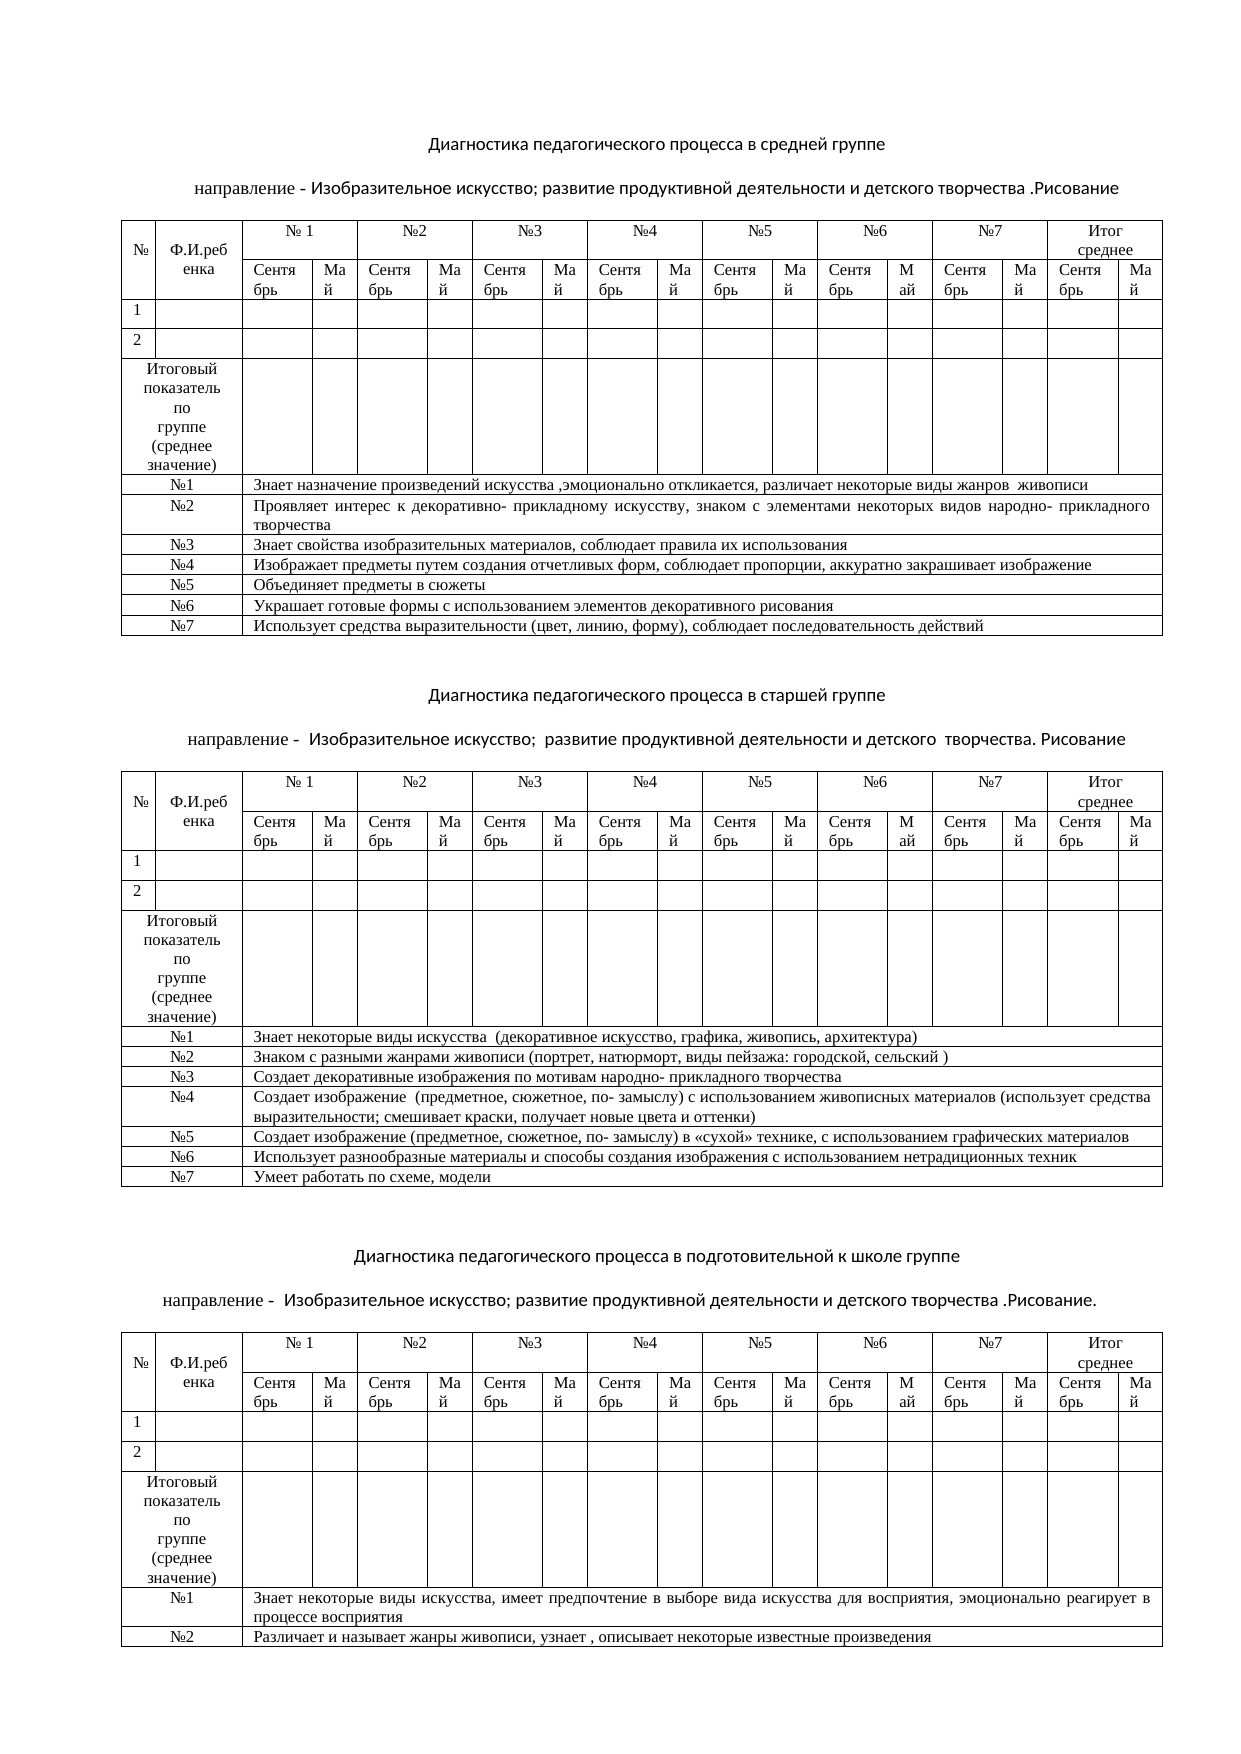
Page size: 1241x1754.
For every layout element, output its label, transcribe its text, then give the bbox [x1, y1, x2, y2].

table_cell [933, 1412, 1002, 1441]
text Диагностика педагогического процесса в средней группе [162, 132, 1152, 155]
table_cell [888, 851, 932, 880]
table_header №5 [703, 1333, 817, 1372]
text Диагностика педагогического процесса в старшей группе [162, 684, 1152, 707]
table_cell [818, 851, 887, 880]
table_cell [658, 1412, 702, 1441]
table_cell Знает назначение произведений искусства ,эмоционально откликается, различает некоторые виды жанров живописи [243, 475, 1162, 494]
table_cell Май [313, 1373, 357, 1411]
table_cell Сентябрь [703, 260, 772, 298]
table_header №3 [473, 221, 587, 259]
table_cell Создает декоративные изображения по мотивам народно- прикладного творчества [243, 1067, 1162, 1086]
table_cell [1119, 300, 1162, 328]
table_cell [933, 359, 1002, 474]
text направление - Изобразительное искусство; развитие продуктивной деятельности и детского творчества .Рисование. [162, 1288, 1152, 1311]
table_cell [703, 1412, 772, 1441]
table_cell Сентябрь [703, 1373, 772, 1411]
table_cell Знает некоторые виды искусства (декоративное искусство, графика, живопись, архитектура) [243, 1027, 1162, 1046]
table_cell [1003, 300, 1047, 328]
table_cell [818, 359, 887, 474]
table_cell Изображает предметы путем создания отчетливых форм, соблюдает пропорции, аккуратно закрашивает изображение [243, 555, 1162, 574]
table_cell [588, 881, 657, 909]
table_cell Использует разнообразные материалы и способы создания изображения с использованием нетрадиционных техник [243, 1147, 1162, 1166]
table_cell №6 [122, 1147, 242, 1166]
table_cell [818, 881, 887, 909]
table_cell [703, 1472, 772, 1587]
table_cell [543, 1442, 587, 1471]
table_cell [588, 851, 657, 880]
table_cell [543, 300, 587, 328]
table_cell Итоговый показатель по группе (среднее значение) [122, 1472, 242, 1587]
table_cell [358, 329, 427, 358]
table_cell [243, 851, 312, 880]
table_cell №1 [122, 475, 242, 494]
table_cell [473, 1442, 542, 1471]
table_cell [773, 300, 817, 328]
table_cell [1119, 881, 1162, 909]
table_cell [658, 1472, 702, 1587]
table_cell [1003, 359, 1047, 474]
table_cell [543, 359, 587, 474]
table_cell [773, 911, 817, 1026]
table_header Ф.И.ребенка [156, 221, 242, 298]
table_cell [543, 911, 587, 1026]
table_cell [243, 300, 312, 328]
table_header №4 [588, 1333, 702, 1372]
table_cell [428, 329, 472, 358]
table_cell [1048, 851, 1118, 880]
table_cell Итоговый показатель по группе (среднее значение) [122, 359, 242, 474]
table_cell [1003, 911, 1047, 1026]
table_cell [1048, 1412, 1118, 1441]
table_cell Сентябрь [933, 812, 1002, 850]
table_cell [933, 911, 1002, 1026]
table_cell [1119, 1472, 1162, 1587]
table_cell №4 [122, 1087, 242, 1126]
table_cell [1003, 329, 1047, 358]
table_cell [428, 1412, 472, 1441]
table_cell [588, 300, 657, 328]
table_header №3 [473, 1333, 587, 1372]
table_cell [243, 911, 312, 1026]
table_cell [473, 1472, 542, 1587]
table_cell Сентябрь [588, 812, 657, 850]
table_cell [773, 1472, 817, 1587]
table_cell [933, 881, 1002, 909]
table_cell [1119, 851, 1162, 880]
table_cell [473, 1412, 542, 1441]
table_cell Май [313, 812, 357, 850]
table_cell [313, 881, 357, 909]
table_cell [156, 300, 242, 328]
table_cell [156, 329, 242, 358]
table_cell Сентябрь [933, 1373, 1002, 1411]
table_cell [933, 300, 1002, 328]
table_cell [703, 359, 772, 474]
table_header № 1 [243, 1333, 357, 1372]
table_header №2 [358, 221, 472, 259]
table_header №5 [703, 221, 817, 259]
table_cell [888, 1412, 932, 1441]
table_cell 1 [122, 300, 155, 328]
table_cell [818, 1442, 887, 1471]
table_cell [428, 359, 472, 474]
table_cell [588, 1412, 657, 1441]
table_header №5 [703, 772, 817, 811]
table_cell Май [428, 812, 472, 850]
table_cell [658, 359, 702, 474]
table_cell 2 [122, 1442, 155, 1471]
table_cell [1048, 911, 1118, 1026]
table_cell Май [1003, 260, 1047, 298]
table_cell №4 [122, 555, 242, 574]
table_cell Итоговый показатель по группе (среднее значение) [122, 911, 242, 1026]
table_cell [1048, 300, 1118, 328]
table_header Итог среднее [1048, 1333, 1162, 1372]
table_cell [933, 851, 1002, 880]
table_cell [888, 359, 932, 474]
table_cell Различает и называет жанры живописи, узнает , описывает некоторые известные произведения [243, 1627, 1162, 1646]
table_cell Объединяет предметы в сюжеты [243, 575, 1162, 594]
table_cell [243, 329, 312, 358]
table_cell [543, 1412, 587, 1441]
table_cell [428, 881, 472, 909]
table_cell [888, 911, 932, 1026]
table_cell Май [658, 812, 702, 850]
table_cell [773, 329, 817, 358]
table_header №6 [818, 221, 932, 259]
table_cell 1 [122, 851, 155, 880]
table_cell Май [1119, 260, 1162, 298]
table_cell Сентябрь [933, 260, 1002, 298]
table_cell Сентябрь [358, 812, 427, 850]
table_cell Сентябрь [703, 812, 772, 850]
table_cell [818, 1472, 887, 1587]
table_cell [658, 300, 702, 328]
table_cell [888, 1472, 932, 1587]
table_cell [543, 881, 587, 909]
table_cell [358, 911, 427, 1026]
table_cell Май [543, 1373, 587, 1411]
table_cell [473, 329, 542, 358]
table_header №6 [818, 772, 932, 811]
table_cell [473, 300, 542, 328]
table_cell [473, 851, 542, 880]
table_cell Сентябрь [473, 260, 542, 298]
table_header №4 [588, 772, 702, 811]
table_cell [473, 359, 542, 474]
table_cell [313, 300, 357, 328]
table_cell [1119, 1442, 1162, 1471]
table_cell [888, 1442, 932, 1471]
table_cell Сентябрь [818, 1373, 887, 1411]
table_header № 1 [243, 221, 357, 259]
table_cell [313, 329, 357, 358]
table_cell [156, 851, 242, 880]
table_header №3 [473, 772, 587, 811]
table_cell Сентябрь [1048, 1373, 1118, 1411]
table_cell Май [1119, 1373, 1162, 1411]
table_cell [313, 359, 357, 474]
table_cell [313, 851, 357, 880]
table_cell [818, 911, 887, 1026]
table_cell Сентябрь [588, 260, 657, 298]
table_cell [1048, 1442, 1118, 1471]
table_cell Сентябрь [588, 1373, 657, 1411]
table_cell [888, 329, 932, 358]
table_cell Украшает готовые формы с использованием элементов декоративного рисования [243, 595, 1162, 614]
table_cell [543, 1472, 587, 1587]
text Диагностика педагогического процесса в подготовительной к школе группе [162, 1245, 1152, 1268]
table_cell Май [313, 260, 357, 298]
table_cell [773, 1412, 817, 1441]
table_cell №6 [122, 595, 242, 614]
table_cell [588, 911, 657, 1026]
table_header №7 [933, 1333, 1047, 1372]
table_cell [818, 329, 887, 358]
table_cell [1119, 329, 1162, 358]
table_cell [243, 1442, 312, 1471]
table_cell [243, 881, 312, 909]
table_cell Май [658, 1373, 702, 1411]
table_cell №5 [122, 1127, 242, 1146]
table_cell [818, 300, 887, 328]
table_cell [658, 851, 702, 880]
table_header №4 [588, 221, 702, 259]
table_cell Май [1003, 812, 1047, 850]
table_cell [428, 1442, 472, 1471]
table_cell [1003, 851, 1047, 880]
table_cell 2 [122, 881, 155, 909]
table_cell [658, 1442, 702, 1471]
table_cell [933, 329, 1002, 358]
table_cell [428, 851, 472, 880]
table_cell [358, 1412, 427, 1441]
table_cell [588, 329, 657, 358]
table_cell Сентябрь [1048, 260, 1118, 298]
table_cell Знает свойства изобразительных материалов, соблюдает правила их использования [243, 535, 1162, 554]
table_cell Знает некоторые виды искусства, имеет предпочтение в выборе вида искусства для восприятия, эмоционально реагирует в процессе восприятия [243, 1588, 1162, 1626]
table_cell 2 [122, 329, 155, 358]
table_cell Май [888, 812, 932, 850]
table_cell Май [428, 1373, 472, 1411]
table_header Ф.И.ребенка [156, 772, 242, 850]
table_cell [156, 1412, 242, 1441]
table_cell [888, 300, 932, 328]
table_cell [703, 881, 772, 909]
table_cell [358, 1472, 427, 1587]
table_cell [1003, 1442, 1047, 1471]
table_cell [658, 329, 702, 358]
table_cell [1048, 881, 1118, 909]
table_cell [313, 1472, 357, 1587]
table_cell Использует средства выразительности (цвет, линию, форму), соблюдает последовательность действий [243, 616, 1162, 635]
table_cell Сентябрь [473, 1373, 542, 1411]
table_cell [358, 300, 427, 328]
table_cell [588, 359, 657, 474]
table_cell [428, 300, 472, 328]
table_cell [428, 911, 472, 1026]
table_cell №5 [122, 575, 242, 594]
table_cell [543, 329, 587, 358]
table_cell [313, 911, 357, 1026]
table_cell Сентябрь [818, 260, 887, 298]
table_cell [1003, 1412, 1047, 1441]
table_header № 1 [243, 772, 357, 811]
table_header №7 [933, 772, 1047, 811]
table_cell №1 [122, 1027, 242, 1046]
table_cell [888, 881, 932, 909]
table_cell [1003, 1472, 1047, 1587]
text направление - Изобразительное искусство; развитие продуктивной деятельности и детского творчества. Рисование [162, 727, 1152, 750]
table_cell Сентябрь [358, 1373, 427, 1411]
table_cell [358, 881, 427, 909]
table_cell [1119, 911, 1162, 1026]
table_cell [588, 1442, 657, 1471]
table_header Итог среднее [1048, 772, 1162, 811]
table_cell [1048, 359, 1118, 474]
table_cell [428, 1472, 472, 1587]
table_cell Май [888, 1373, 932, 1411]
table_cell Май [1119, 812, 1162, 850]
table_cell Май [428, 260, 472, 298]
table_cell №7 [122, 1167, 242, 1186]
table_cell Проявляет интерес к декоративно- прикладному искусству, знаком с элементами некоторых видов народно- прикладного творчества [243, 495, 1162, 534]
table_cell [703, 329, 772, 358]
table_header Итог среднее [1048, 221, 1162, 259]
table_cell №3 [122, 535, 242, 554]
table_cell [933, 1442, 1002, 1471]
table_cell [243, 1472, 312, 1587]
table_cell [1048, 329, 1118, 358]
table_cell Май [773, 1373, 817, 1411]
table_header № [122, 1333, 155, 1411]
table_cell [818, 1412, 887, 1441]
table_cell №7 [122, 616, 242, 635]
table_cell [773, 851, 817, 880]
table_cell [473, 881, 542, 909]
table_cell Сентябрь [243, 260, 312, 298]
table_cell [243, 1412, 312, 1441]
table_cell №2 [122, 1627, 242, 1646]
table_cell [773, 1442, 817, 1471]
table_cell [358, 851, 427, 880]
table_cell Создает изображение (предметное, сюжетное, по- замыслу) в «сухой» технике, с использованием графических материалов [243, 1127, 1162, 1146]
table_header №2 [358, 1333, 472, 1372]
table_cell Сентябрь [243, 812, 312, 850]
table_cell [156, 881, 242, 909]
table_cell Май [773, 260, 817, 298]
table_cell [358, 1442, 427, 1471]
table_cell Май [888, 260, 932, 298]
table_cell №2 [122, 495, 242, 534]
table_header №6 [818, 1333, 932, 1372]
table_cell [703, 300, 772, 328]
table_cell [703, 851, 772, 880]
table_cell Создает изображение (предметное, сюжетное, по- замыслу) с использованием живописных материалов (использует средства выразительности; смешивает краски, получает новые цвета и оттенки) [243, 1087, 1162, 1126]
table_cell Май [543, 812, 587, 850]
table_cell [703, 911, 772, 1026]
table_cell Сентябрь [243, 1373, 312, 1411]
table_cell [313, 1442, 357, 1471]
table_cell [473, 911, 542, 1026]
table_cell Сентябрь [1048, 812, 1118, 850]
table_cell Сентябрь [473, 812, 542, 850]
table_cell [358, 359, 427, 474]
table_cell Знаком с разными жанрами живописи (портрет, натюрморт, виды пейзажа: городской, сельский ) [243, 1047, 1162, 1066]
table_cell Май [543, 260, 587, 298]
table_cell №3 [122, 1067, 242, 1086]
table_cell Сентябрь [818, 812, 887, 850]
table_cell [1119, 359, 1162, 474]
table_cell [156, 1442, 242, 1471]
table_cell Сентябрь [358, 260, 427, 298]
table_cell Умеет работать по схеме, модели [243, 1167, 1162, 1186]
table_cell [773, 881, 817, 909]
table_cell [1003, 881, 1047, 909]
table_header Ф.И.ребенка [156, 1333, 242, 1411]
table_cell 1 [122, 1412, 155, 1441]
table_header № [122, 221, 155, 298]
table_cell Май [1003, 1373, 1047, 1411]
table_cell [543, 851, 587, 880]
table_cell [658, 911, 702, 1026]
table_cell [313, 1412, 357, 1441]
table_cell [243, 359, 312, 474]
table_header № [122, 772, 155, 850]
table_header №2 [358, 772, 472, 811]
table_cell [1048, 1472, 1118, 1587]
table_cell [703, 1442, 772, 1471]
text направление - Изобразительное искусство; развитие продуктивной деятельности и детского творчества .Рисование [162, 176, 1152, 199]
table_cell [658, 881, 702, 909]
table_cell №2 [122, 1047, 242, 1066]
table_cell №1 [122, 1588, 242, 1626]
table_cell Май [658, 260, 702, 298]
table_cell [1119, 1412, 1162, 1441]
table_cell Май [773, 812, 817, 850]
table_cell [588, 1472, 657, 1587]
table_cell [933, 1472, 1002, 1587]
table_header №7 [933, 221, 1047, 259]
table_cell [773, 359, 817, 474]
